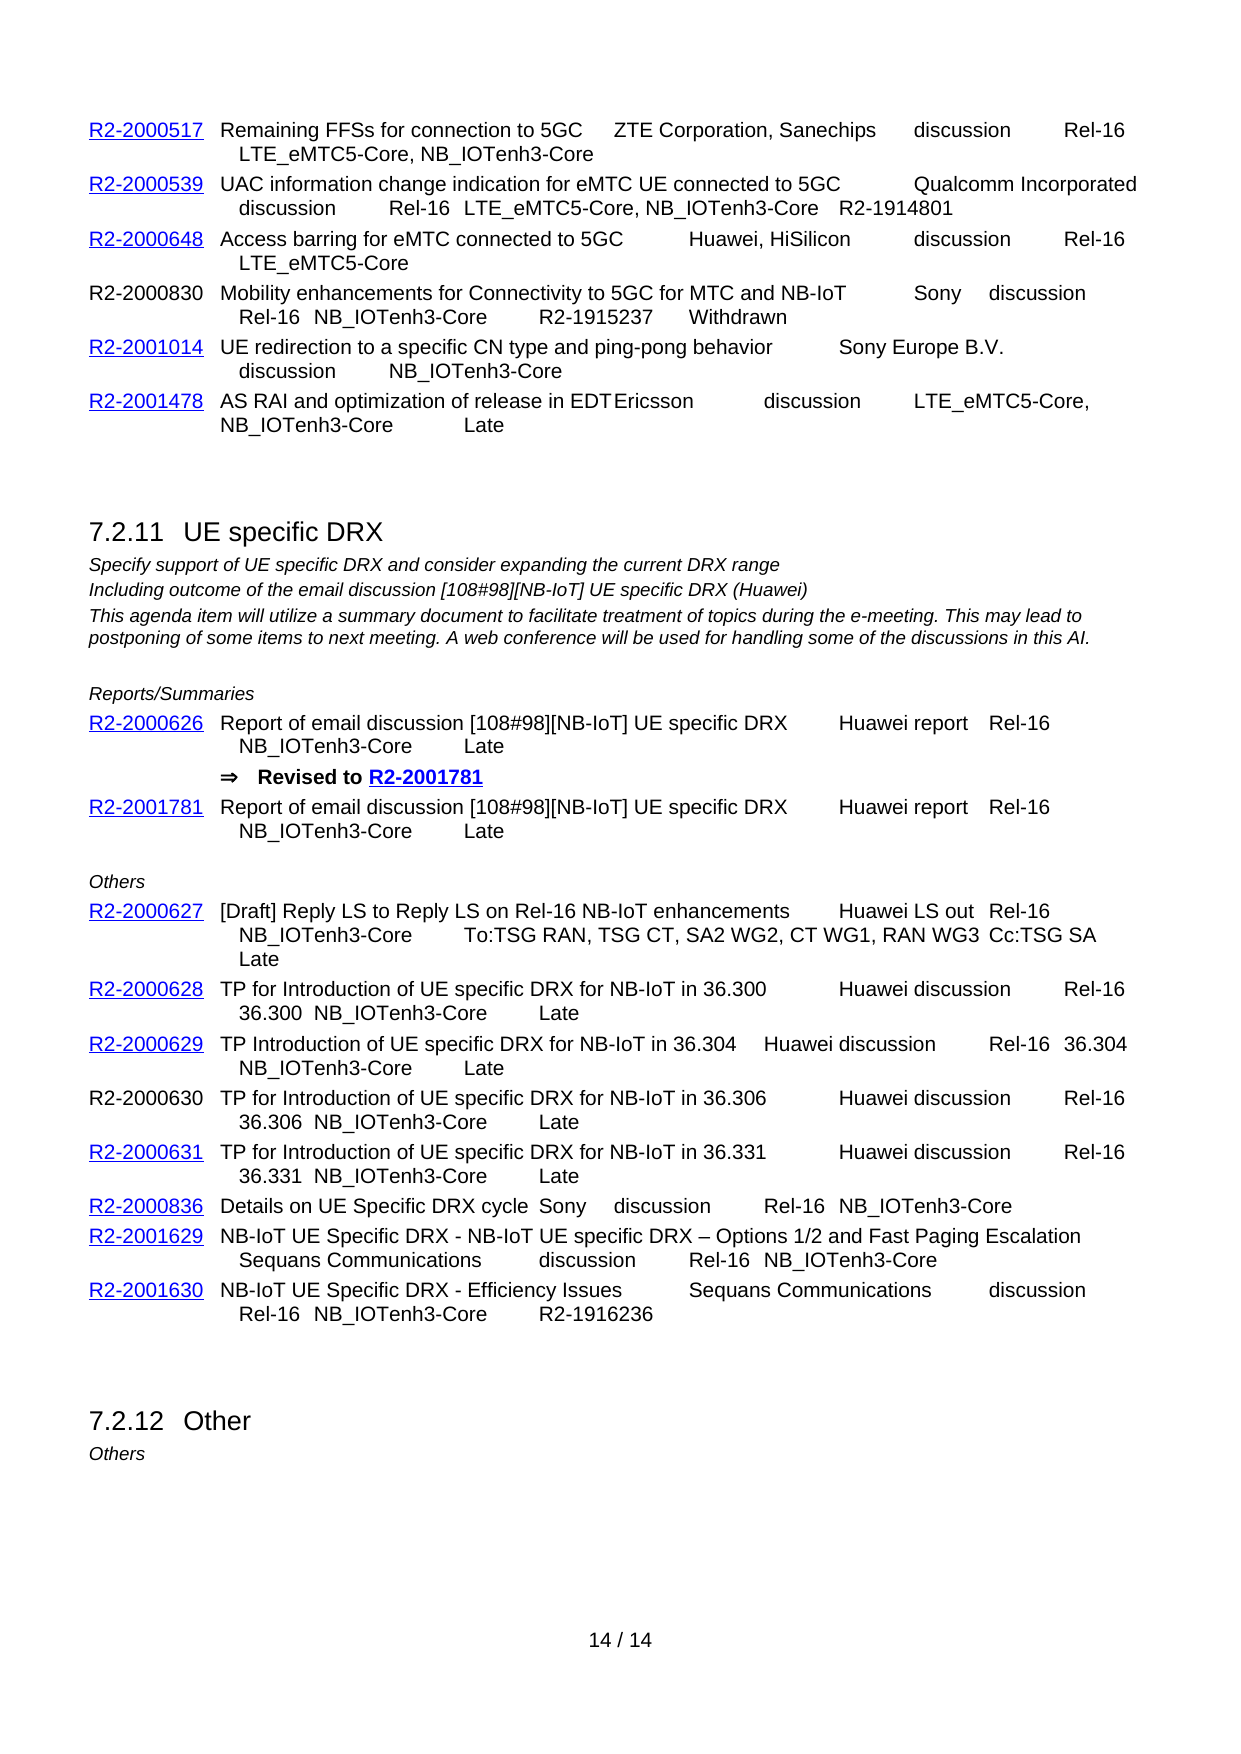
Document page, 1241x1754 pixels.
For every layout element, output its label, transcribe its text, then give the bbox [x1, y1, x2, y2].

text Reports/Summaries [89, 682, 1152, 704]
title R2-2001630 NB-IoT UE Specific DRX - Efficiency Issues Sequans Communications discussion Rel-16 NB_IOTenh3-Core R2-1916236 [89, 1278, 1152, 1326]
text Specify support of UE specific DRX and consider expanding the current DRX range [89, 553, 1152, 575]
text This agenda item will utilize a summary document to facilitate treatment of topics during the e-meeting. This may lead to postponing of some items to next meeting. A web conference will be used for handling some of the discussions in this AI. [89, 605, 1152, 648]
title R2-2000648 Access barring for eMTC connected to 5GC Huawei, HiSilicon discussion Rel-16 LTE_eMTC5-Core [89, 226, 1152, 274]
title R2-2000517 Remaining FFSs for connection to 5GC ZTE Corporation, Sanechips discussion Rel-16 LTE_eMTC5-Core, NB_IOTenh3-Core [89, 118, 1152, 166]
text Revised to R2-2001781 [220, 764, 1152, 789]
text Others [89, 871, 1152, 893]
text Others [89, 1443, 1152, 1464]
title R2-2000836 Details on UE Specific DRX cycle Sony discussion Rel-16 NB_IOTenh3-Core [89, 1194, 1152, 1218]
subtitle 7.2.12 Other [89, 1405, 1152, 1437]
title R2-2000627 [Draft] Reply LS to Reply LS on Rel-16 NB-IoT enhancements Huawei LS out Rel-16 NB_IOTenh3-Core To:TSG RAN, TSG CT, SA2 WG2, CT WG1, RAN WG3 Cc:TSG SA Late [89, 899, 1152, 971]
title R2-2000626 Report of email discussion [108#98][NB-IoT] UE specific DRX Huawei report Rel-16 NB_IOTenh3-Core Late [89, 710, 1152, 758]
title R2-2000628 TP for Introduction of UE specific DRX for NB-IoT in 36.300 Huawei discussion Rel-16 36.300 NB_IOTenh3-Core Late [89, 977, 1152, 1025]
title R2-2000631 TP for Introduction of UE specific DRX for NB-IoT in 36.331 Huawei discussion Rel-16 36.331 NB_IOTenh3-Core Late [89, 1140, 1152, 1188]
subtitle 7.2.11 UE specific DRX [89, 516, 1152, 547]
title R2-2001781 Report of email discussion [108#98][NB-IoT] UE specific DRX Huawei report Rel-16 NB_IOTenh3-Core Late [89, 795, 1152, 843]
title R2-2000539 UAC information change indication for eMTC UE connected to 5GC Qualcomm Incorporated discussion Rel-16 LTE_eMTC5-Core, NB_IOTenh3-Core R2-1914801 [89, 172, 1152, 220]
title R2-2000630 TP for Introduction of UE specific DRX for NB-IoT in 36.306 Huawei discussion Rel-16 36.306 NB_IOTenh3-Core Late [89, 1086, 1152, 1133]
title R2-2001014 UE redirection to a specific CN type and ping-pong behavior Sony Europe B.V. discussion NB_IOTenh3-Core [89, 335, 1152, 383]
title R2-2000629 TP Introduction of UE specific DRX for NB-IoT in 36.304 Huawei discussion Rel-16 36.304 NB_IOTenh3-Core Late [89, 1031, 1152, 1079]
title R2-2001478 AS RAI and optimization of release in EDT Ericsson discussion LTE_eMTC5-Core, NB_IOTenh3-Core Late [89, 389, 1152, 437]
title R2-2001629 NB-IoT UE Specific DRX - NB-IoT UE specific DRX – Options 1/2 and Fast Paging Escalation Sequans Communications discussion Rel-16 NB_IOTenh3-Core [89, 1224, 1152, 1272]
text Including outcome of the email discussion [108#98][NB-IoT] UE specific DRX (Huawei) [89, 579, 1152, 601]
title R2-2000830 Mobility enhancements for Connectivity to 5GC for MTC and NB-IoT Sony discussion Rel-16 NB_IOTenh3-Core R2-1915237 Withdrawn [89, 281, 1152, 328]
